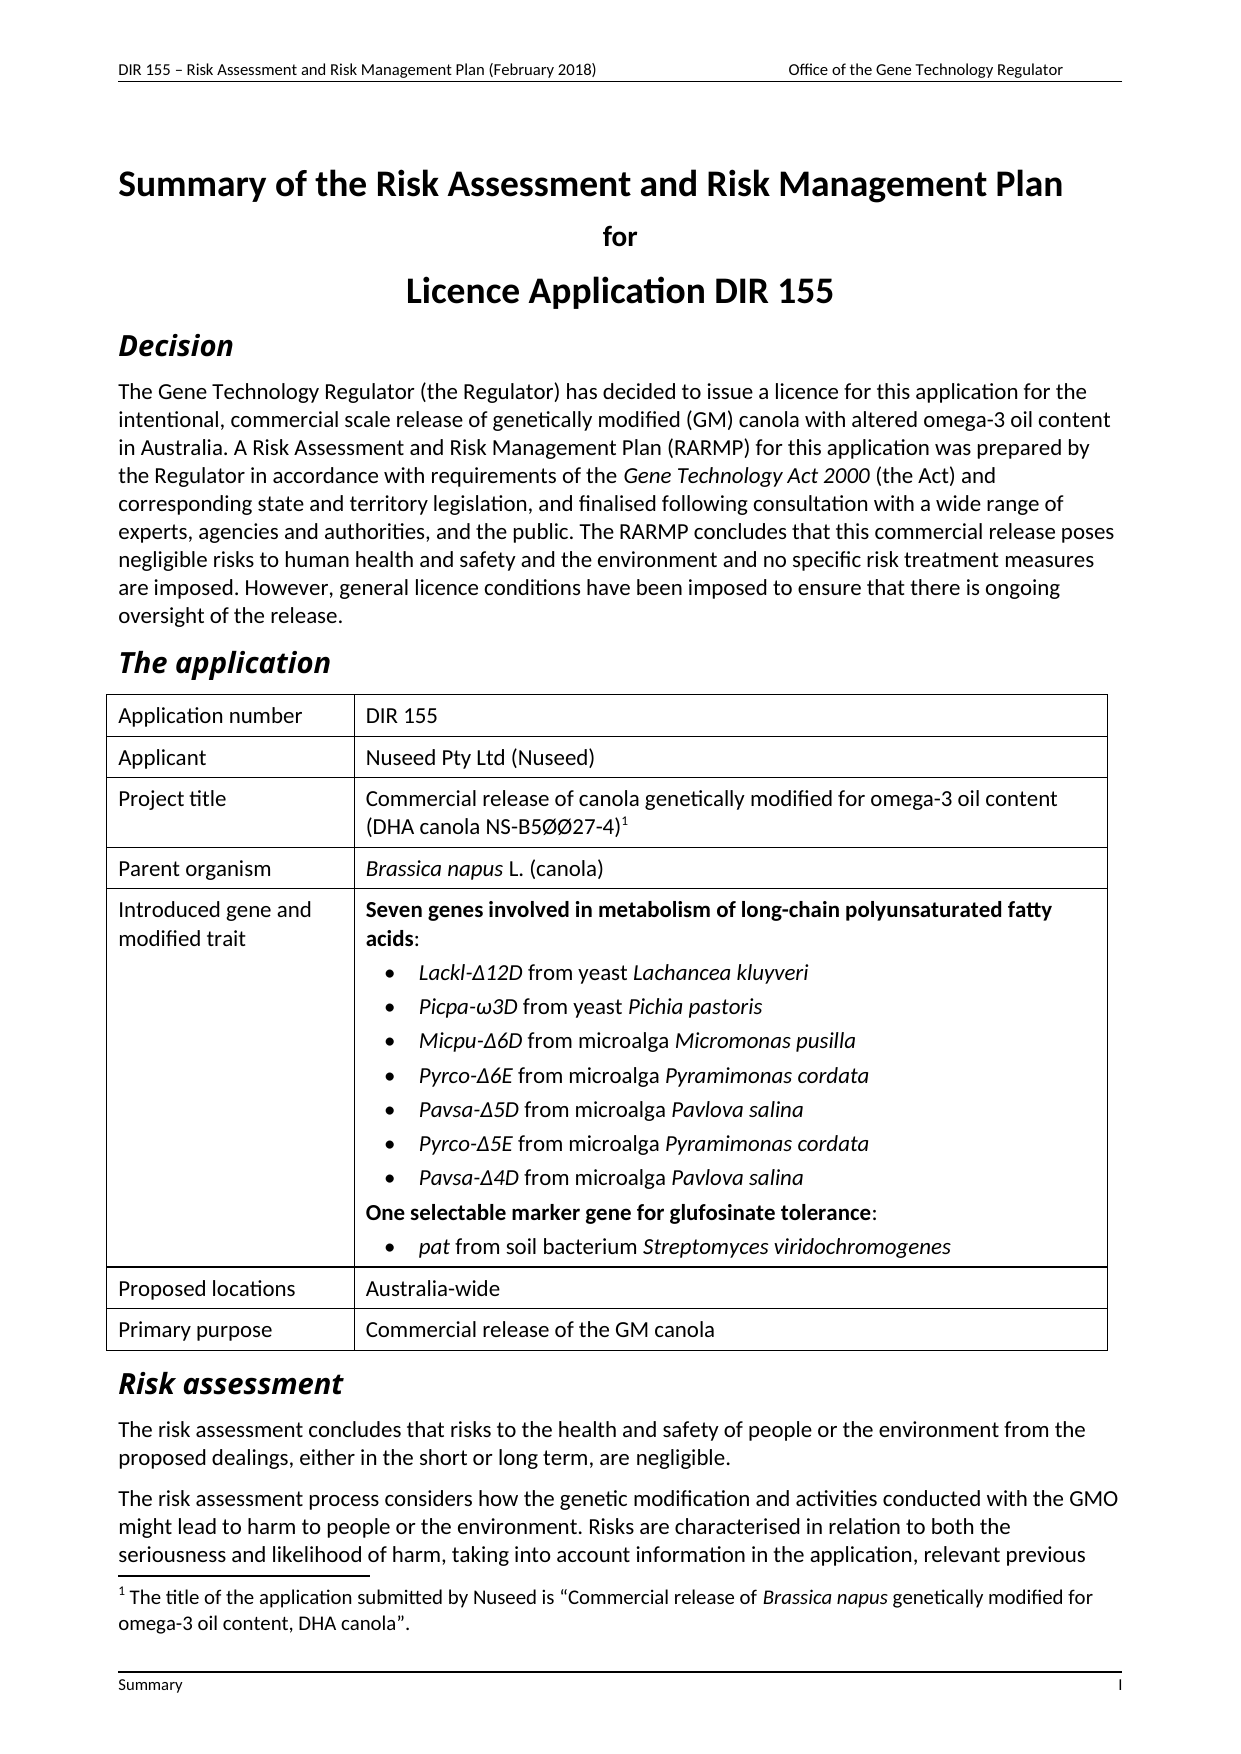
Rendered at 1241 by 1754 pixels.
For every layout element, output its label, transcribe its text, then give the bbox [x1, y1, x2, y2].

table_header Application number [107, 695, 354, 736]
table_cell Parent organism [107, 848, 354, 888]
table_cell Applicant [107, 737, 354, 777]
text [118, 1484, 1122, 1568]
table_cell Commercial release of the GM canola [355, 1309, 1107, 1349]
subtitle Summary of the Risk Assessment and Risk Management Plan [118, 160, 1122, 206]
subtitle Risk assessment [118, 1363, 1122, 1403]
text for [118, 218, 1122, 254]
text The risk assessment concludes that risks to the health and safety of people or the environment from the proposed dealings, either in the short or long term, are negligible. [118, 1415, 1122, 1471]
subtitle Decision [118, 325, 1122, 365]
subtitle The application [118, 642, 1122, 682]
table_cell Brassica napus L. (canola) [355, 848, 1107, 888]
table_cell Seven genes involved in metabolism of long-chain polyunsaturated fatty acids: • Lackl-∆12D from yeast Lachancea kluyveri • Picpa-ω3D from yeast Pichia pastoris • Micpu-∆6D from microalga Micromonas pusilla • Pyrco-∆6E from microalga Pyramimonas cordata • Pavsa-∆5D from microalga Pavlova salina • Pyrco-∆5E from microalga Pyramimonas cordata • Pavsa-∆4D from microalga Pavlova salina One selectable marker gene for glufosinate tolerance: • pat from soil bacterium Streptomyces viridochromogenes [355, 889, 1107, 1266]
table_cell Proposed locations [107, 1268, 354, 1308]
table_cell Commercial release of canola genetically modified for omega-3 oil content (DHA canola NS-B5ØØ27-4) [355, 778, 1107, 847]
table_header DIR 155 [355, 695, 1107, 736]
table_cell Introduced gene and modified trait [107, 889, 354, 1266]
table_cell Australia-wide [355, 1268, 1107, 1308]
text The Gene Technology Regulator (the Regulator) has decided to issue a licence for this application for the intentional, commercial scale release of genetically modified (GM) canola with altered omega-3 oil content in Australia. A Risk Assessment and Risk Management Plan (RARMP) for this application was prepared by the Regulator in accordance with requirements of the Gene Technology Act 2000 (the Act) and corresponding state and territory legislation, and finalised following consultation with a wide range of experts, agencies and authorities, and the public. The RARMP concludes that this commercial release poses negligible risks to human health and safety and the environment and no specific risk treatment measures are imposed. However, general licence conditions have been imposed to ensure that there is ongoing oversight of the release. [118, 377, 1122, 629]
table_cell Nuseed Pty Ltd (Nuseed) [355, 737, 1107, 777]
table_cell Project title [107, 778, 354, 847]
table_cell Primary purpose [107, 1309, 354, 1349]
text Licence Application DIR 155 [118, 267, 1122, 312]
